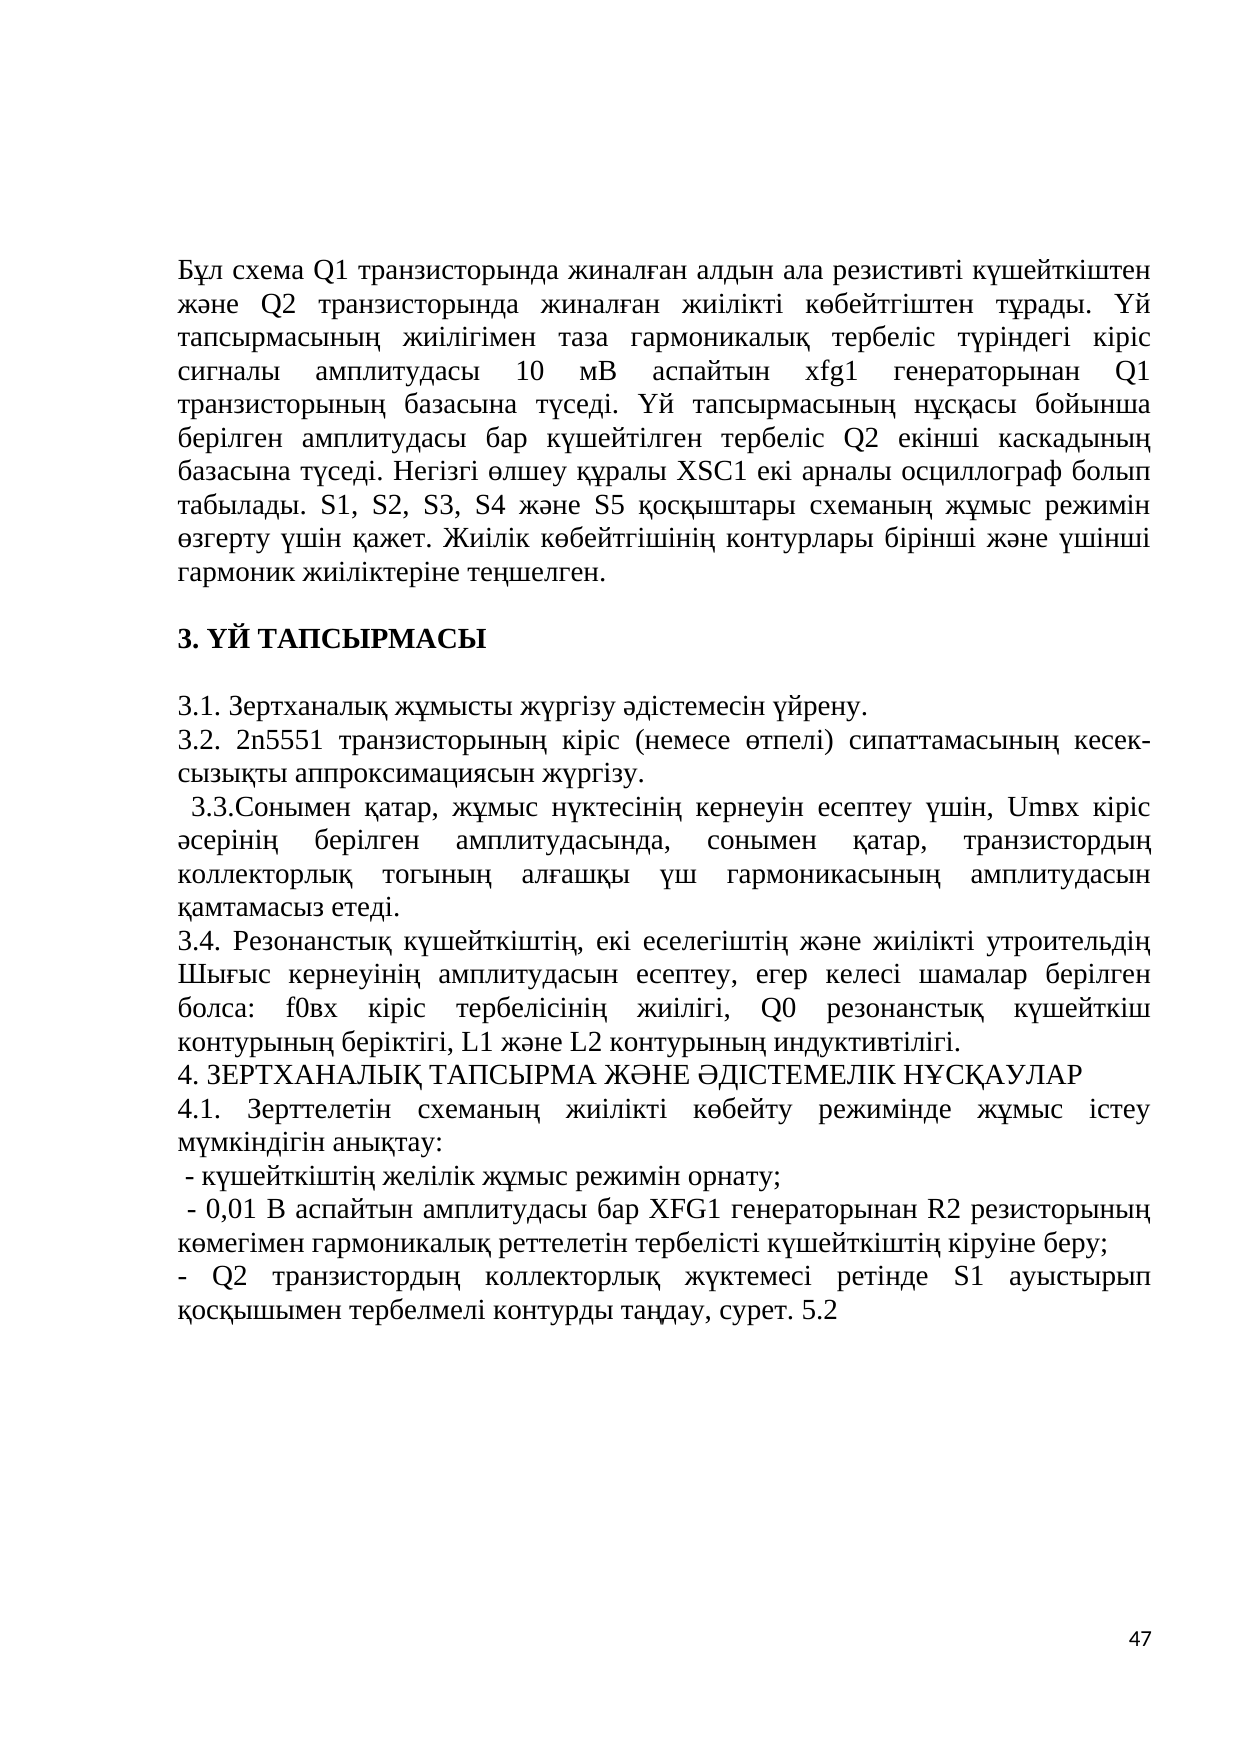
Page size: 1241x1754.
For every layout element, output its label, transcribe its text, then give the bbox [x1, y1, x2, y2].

text 3.1. Зертханалық жұмысты жүргізу әдістемесін үйрену. [177, 688, 1152, 722]
text 3.4. Резонанстық күшейткіштің, екі еселегіштің және жиілікті утроительдің Шығыс кернеуінің амплитудасын есептеу, егер келесі шамалар берілген болса: f0вх кіріс тербелісінің жиілігі, Q0 резонанстық күшейткіш контурының беріктігі, L1 және L2 контурының индуктивтілігі. [177, 923, 1152, 1057]
text 3.2. 2n5551 транзисторының кіріс (немесе өтпелі) сипаттамасының кесек-сызықты аппроксимациясын жүргізу. [177, 722, 1152, 789]
text Бұл схема Q1 транзисторында жиналған алдын ала резистивті күшейткіштен және Q2 транзисторында жиналған жиілікті көбейтгіштен тұрады. Үй тапсырмасының жиілігімен таза гармоникалық тербеліс түріндегі кіріс сигналы амплитудасы 10 мВ аспайтын xfg1 генераторынан Q1 транзисторының базасына түседі. Үй тапсырмасының нұсқасы бойынша берілген амплитудасы бар күшейтілген тербеліс Q2 екінші каскадының базасына түседі. Негізгі өлшеу құралы XSC1 екі арналы осциллограф болып табылады. S1, S2, S3, S4 және S5 қосқыштары схеманың жұмыс режимін өзгерту үшін қажет. Жиілік көбейтгішінің контурлары бірінші және үшінші гармоник жиіліктеріне теңшелген. [177, 252, 1152, 588]
text - 0,01 В аспайтын амплитудасы бар XFG1 генераторынан R2 резисторының көмегімен гармоникалық реттелетін тербелісті күшейткіштің кіруіне беру; [177, 1191, 1152, 1258]
text - күшейткіштің желілік жұмыс режимін орнату; [177, 1158, 1152, 1191]
text 3.3.Сонымен қатар, жұмыс нүктесінің кернеуін есептеу үшін, Umвх кіріс әсерінің берілген амплитудасында, сонымен қатар, транзистордың коллекторлық тогының алғашқы үш гармоникасының амплитудасын қамтамасыз етеді. [177, 789, 1152, 923]
text 3. ҮЙ ТАПСЫРМАСЫ [177, 621, 1152, 655]
text 4.1. Зерттелетін схеманың жиілікті көбейту режимінде жұмыс істеу мүмкіндігін анықтау: [177, 1091, 1152, 1158]
text 4. ЗЕРТХАНАЛЫҚ ТАПСЫРМА ЖӘНЕ ӘДІСТЕМЕЛІК НҰСҚАУЛАР [177, 1057, 1152, 1091]
text - Q2 транзистордың коллекторлық жүктемесі ретінде S1 ауыстырып қосқышымен тербелмелі контурды таңдау, сурет. 5.2 [177, 1258, 1152, 1326]
